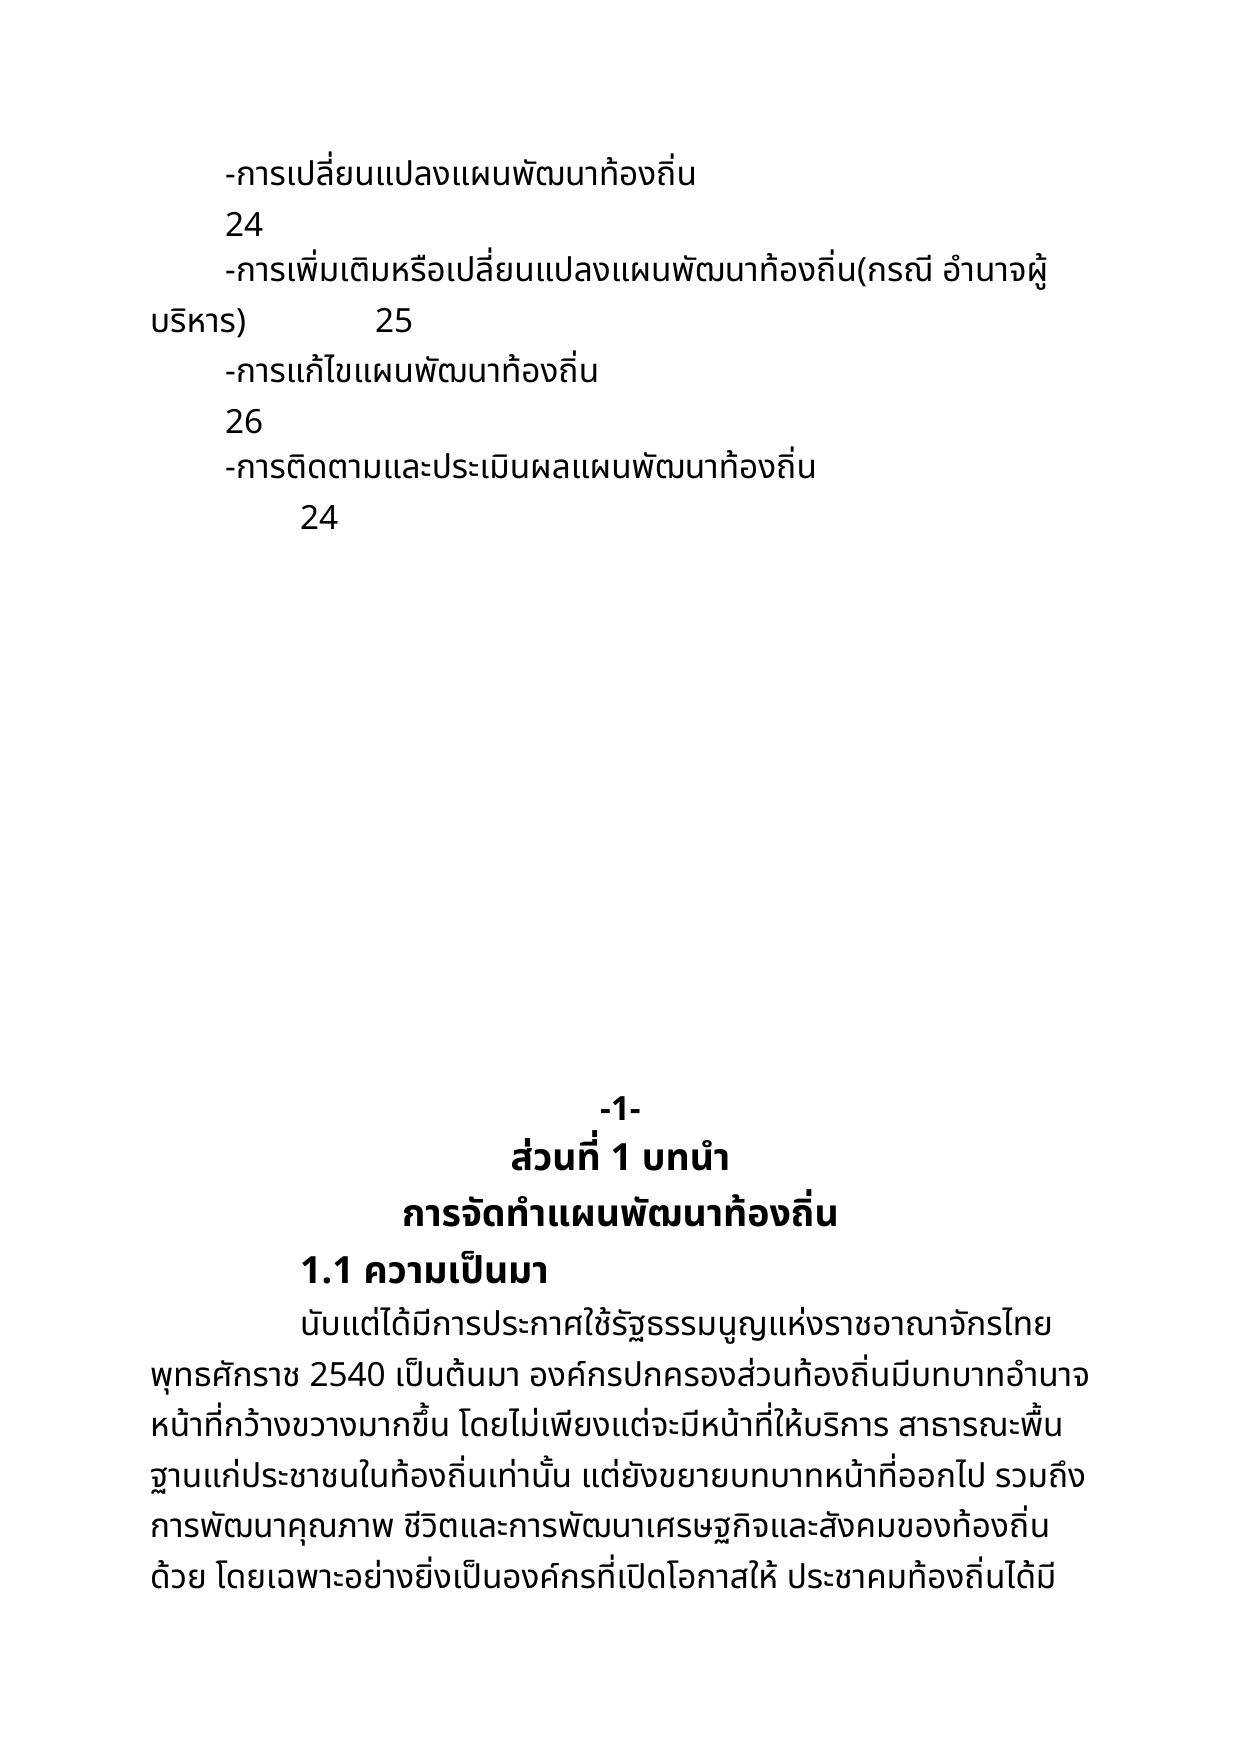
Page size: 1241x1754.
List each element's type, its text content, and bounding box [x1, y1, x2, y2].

text ส่วนที่ 1 บทนำ [150, 1130, 1090, 1187]
text -การติดตามและประเมินผลแผนพัฒนาท้องถิ่น 24 [150, 443, 1090, 539]
text -การแก้ไขแผนพัฒนาท้องถิ่น 26 [150, 347, 1090, 443]
text การจัดทำแผนพัฒนาท้องถิ่น [150, 1187, 1090, 1243]
text -การเปลี่ยนแปลงแผนพัฒนาท้องถิ่น 24 [150, 150, 1090, 246]
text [150, 1300, 1090, 1603]
text -1- [150, 1084, 1090, 1130]
text -การเพิ่มเติมหรือเปลี่ยนแปลงแผนพัฒนาท้องถิ่น(กรณี อำนาจผู้บริหาร) 25 [150, 246, 1090, 347]
text 1.1 ความเป็นมา [150, 1243, 1090, 1300]
